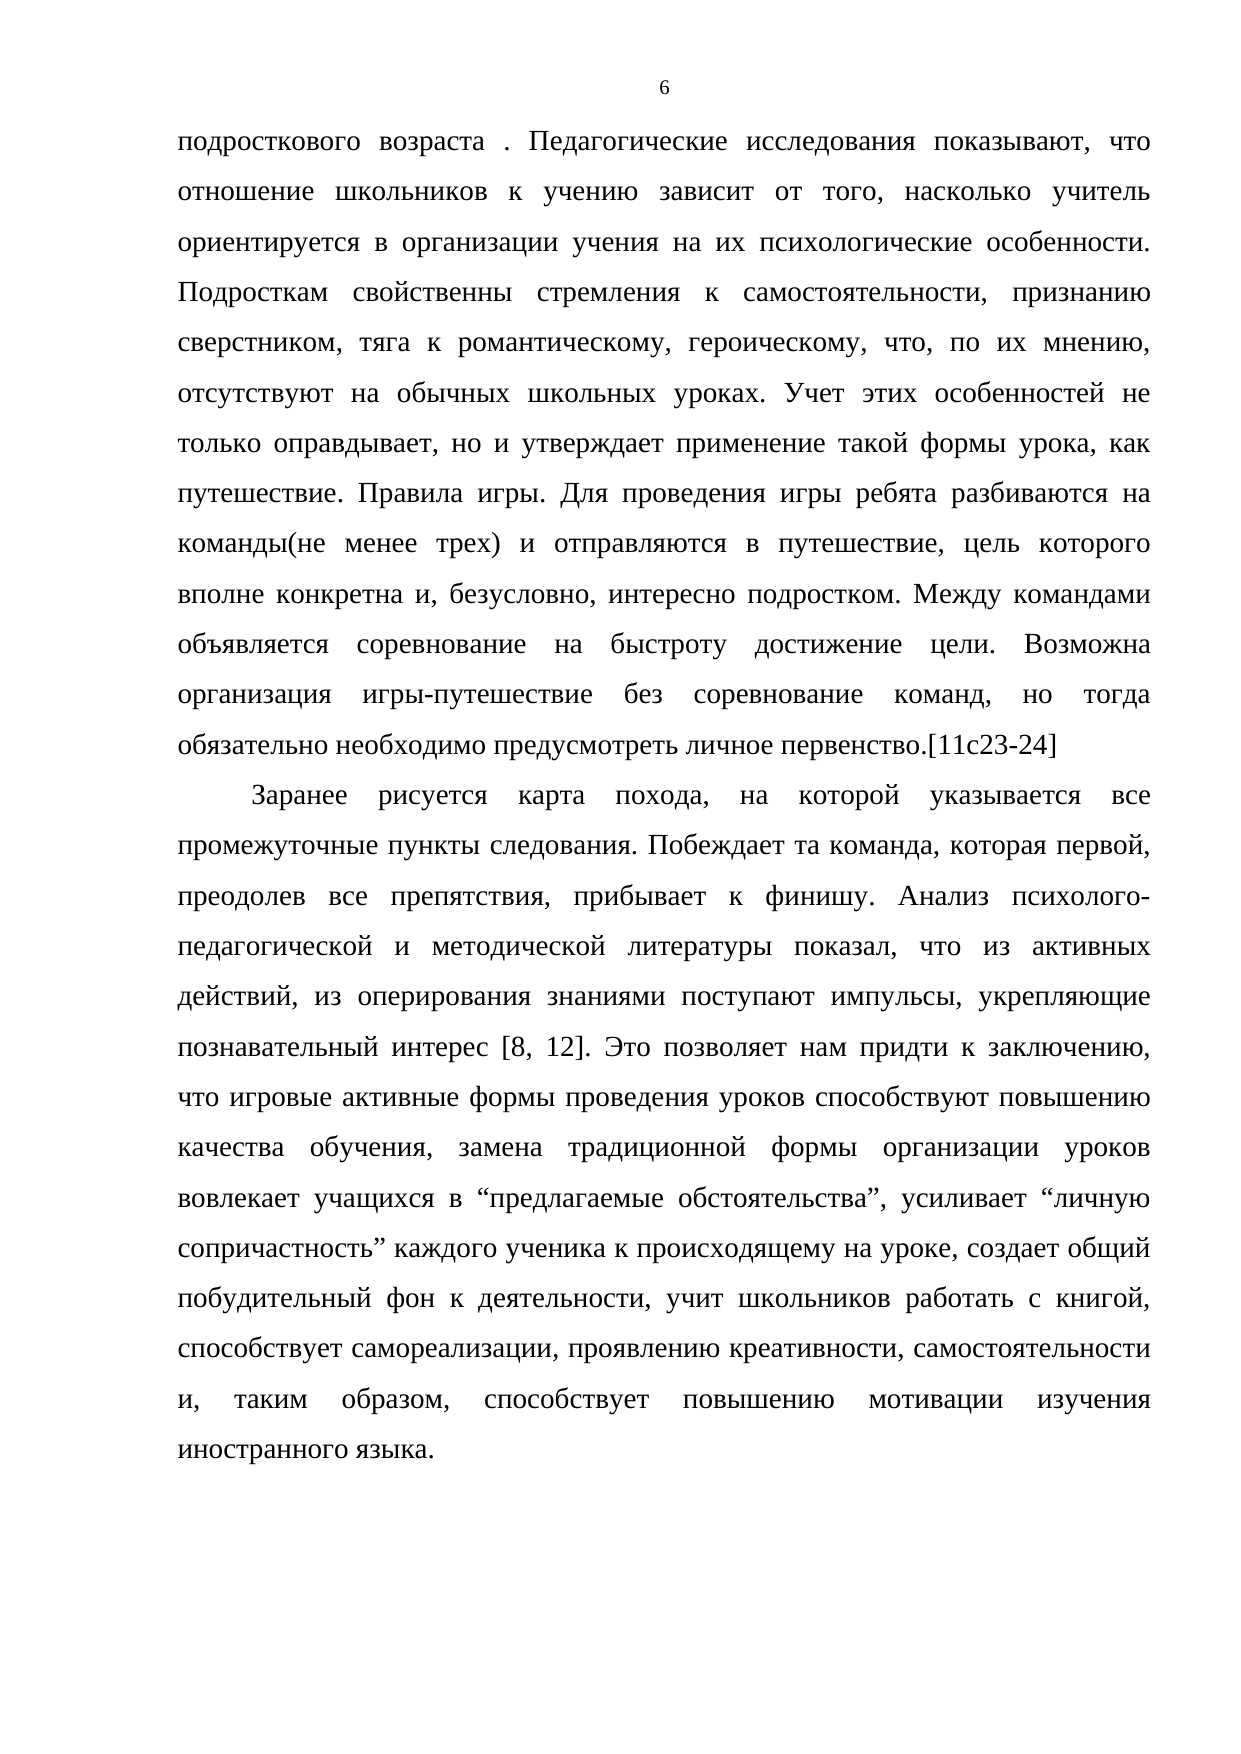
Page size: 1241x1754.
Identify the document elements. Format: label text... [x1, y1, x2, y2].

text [177, 123, 1152, 760]
text Заранее рисуется карта похода, на которой указывается все промежуточные пункты следования. Побеждает та команда, которая первой, преодолев все препятствия, прибывает к финишу. Анализ психолого-педагогической и методической литературы показал, что из активных действий, из оперирования знаниями поступают импульсы, укрепляющие познавательный интерес [8, 12]. Это позволяет нам придти к заключению, что игровые активные формы проведения уроков способствуют повышению качества обучения, замена традиционной формы организации уроков вовлекает учащихся в “предлагаемые обстоятельства”, усиливает “личную сопричастность” каждого ученика к происходящему на уроке, создает общий побудительный фон к деятельности, учит школьников работать с книгой, способствует самореализации, проявлению креативности, самостоятельности и, таким образом, способствует повышению мотивации изучения иностранного языка. [177, 777, 1152, 1465]
